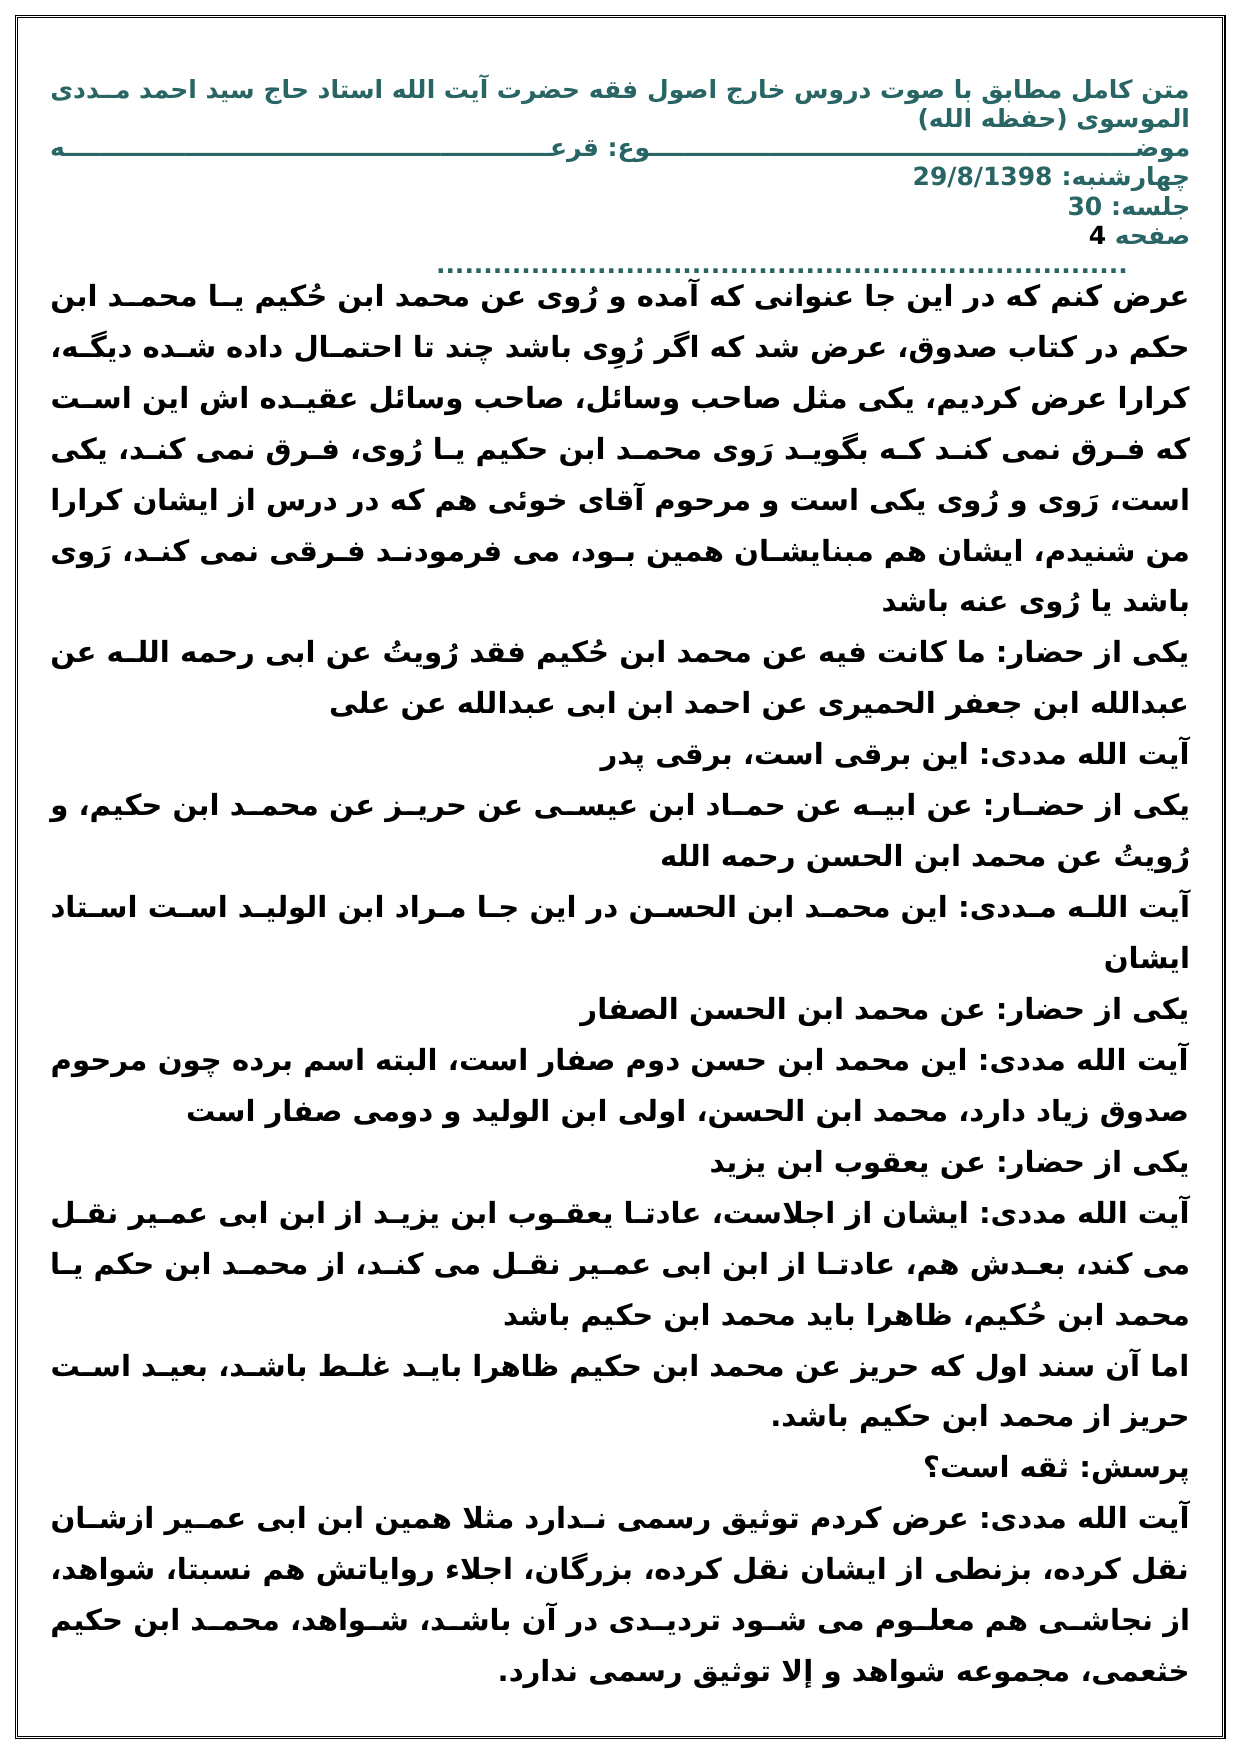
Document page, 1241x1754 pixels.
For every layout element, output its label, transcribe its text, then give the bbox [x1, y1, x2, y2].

text آیت الله مددی: ایشان از اجلاست، عادتا یعقوب ابن یزید از ابن ابی عمیر نقل می کند، بعدش هم، عادتا از ابن ابی عمیر نقل می کند، از محمد ابن حکم یا محمد ابن حُکیم، ظاهرا باید محمد ابن حکیم باشد [50, 1196, 1190, 1332]
text آیت الله مددی: عرض کردم توثیق رسمی ندارد مثلا همین ابن ابی عمیر ازشان نقل کرده، بزنطی از ایشان نقل کرده، بزرگان، اجلاء روایاتش هم نسبتا، شواهد، از نجاشی هم معلوم می شود تردیدی در آن باشد، شواهد، محمد ابن حکیم خثعمی، مجموعه شواهد و إلا توثیق رسمی ندارد. [50, 1502, 1190, 1688]
text پرسش: ثقه است؟ [50, 1451, 1190, 1485]
text آیت الله مددی: این محمد ابن الحسن در این جا مراد ابن الولید است استاد ایشان [50, 890, 1190, 975]
text یکی از حضار: عن یعقوب ابن یزید [50, 1145, 1190, 1179]
text آیت الله مددی: این برقی است، برقی پدر [50, 738, 1190, 772]
text اما آن سند اول که حریز عن محمد ابن حکیم ظاهرا باید غلط باشد، بعید است حریز از محمد ابن حکیم باشد. [50, 1349, 1190, 1434]
text یکی از حضار: عن ابیه عن حماد ابن عیسی عن حریز عن محمد ابن حکیم، و رُویتُ عن محمد ابن الحسن رحمه الله [50, 788, 1190, 873]
text یکی از حضار: ما کانت فیه عن محمد ابن حُکیم فقد رُویتُ عن ابی رحمه الله عن عبدالله ابن جعفر الحمیری عن احمد ابن ابی عبدالله عن علی [50, 636, 1190, 721]
text عرض کنم که در این جا عنوانی که آمده و رُوی عن محمد ابن حُکیم یا محمد ابن حکم در کتاب صدوق، عرض شد که اگر رُوِی باشد چند تا احتمال داده شده دیگه، کرارا عرض کردیم، یکی مثل صاحب وسائل، صاحب وسائل عقیده اش این است که فرق نمی کند که بگوید رَوی محمد ابن حکیم یا رُوی، فرق نمی کند، یکی است، رَوی و رُوی یکی است و مرحوم آقای خوئی هم که در درس از ایشان کرارا من شنیدم، ایشان هم مبنایشان همین بود، می فرمودند فرقی نمی کند، رَوی باشد یا رُوی عنه باشد [50, 279, 1190, 619]
text آیت الله مددی: این محمد ابن حسن دوم صفار است، البته اسم برده چون مرحوم صدوق زیاد دارد، محمد ابن الحسن، اولی ابن الولید و دومی صفار است [50, 1043, 1190, 1128]
text یکی از حضار: عن محمد ابن الحسن الصفار [50, 992, 1190, 1026]
